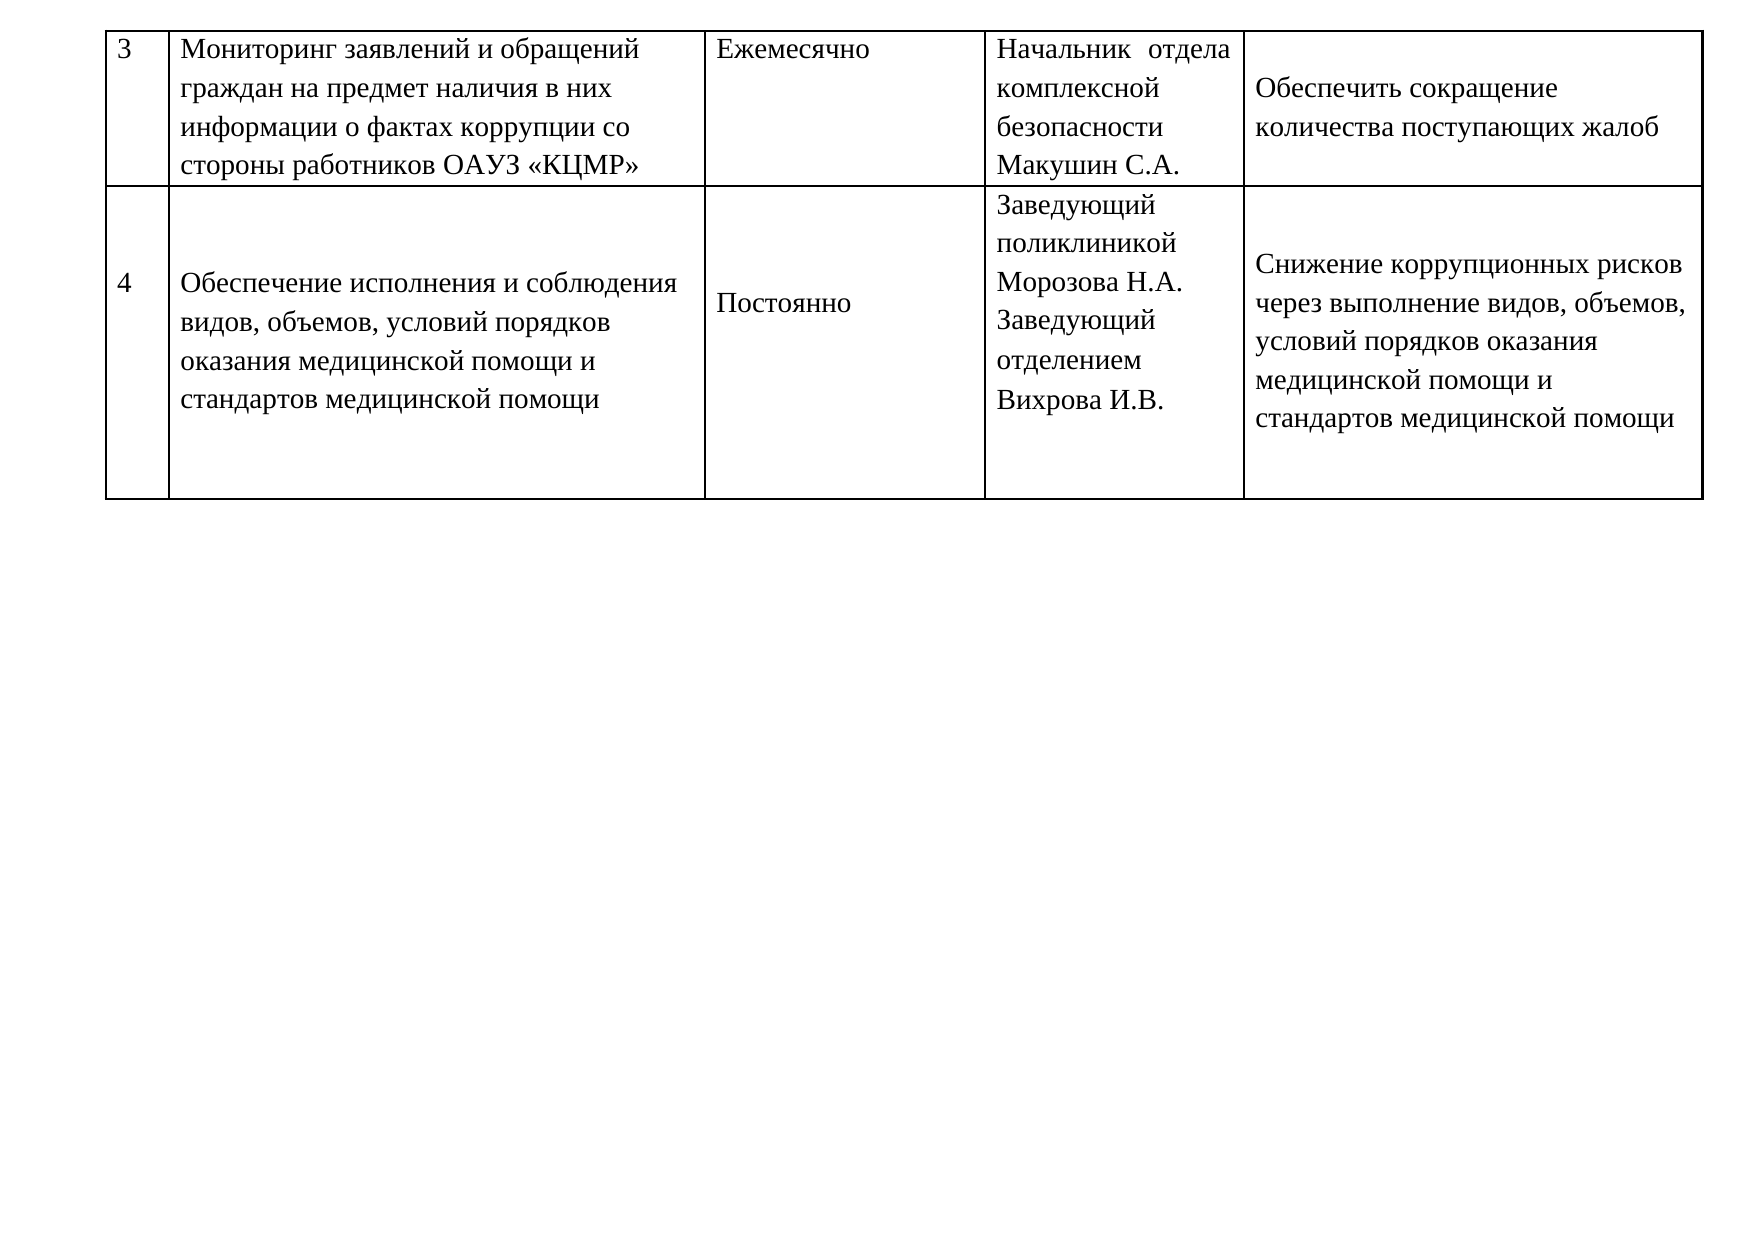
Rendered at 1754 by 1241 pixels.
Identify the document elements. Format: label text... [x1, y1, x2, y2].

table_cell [986, 32, 1243, 185]
table_cell Обеспечение исполнения и соблюдения видов, объемов, условий порядков оказания медицинской помощи и стандартов медицинской помощи [170, 187, 704, 497]
table_cell Заведующий поликлиникой Морозова Н.А. Заведующий отделением Вихрова И.В. [986, 187, 1243, 497]
table_cell Снижение коррупционных рисков через выполнение видов, объемов, условий порядков оказания медицинской помощи и стандартов медицинской помощи [1245, 187, 1701, 497]
table_cell Ежемесячно [706, 32, 984, 185]
table_cell 4 [107, 187, 168, 497]
table_cell Постоянно [706, 187, 984, 497]
table_cell Обеспечить сокращение количества поступающих жалоб [1245, 32, 1701, 185]
table_cell 3 [107, 32, 168, 185]
table_cell Мониторинг заявлений и обращений граждан на предмет наличия в них информации о фактах коррупции со стороны работников ОАУЗ «КЦМР» [170, 32, 704, 185]
